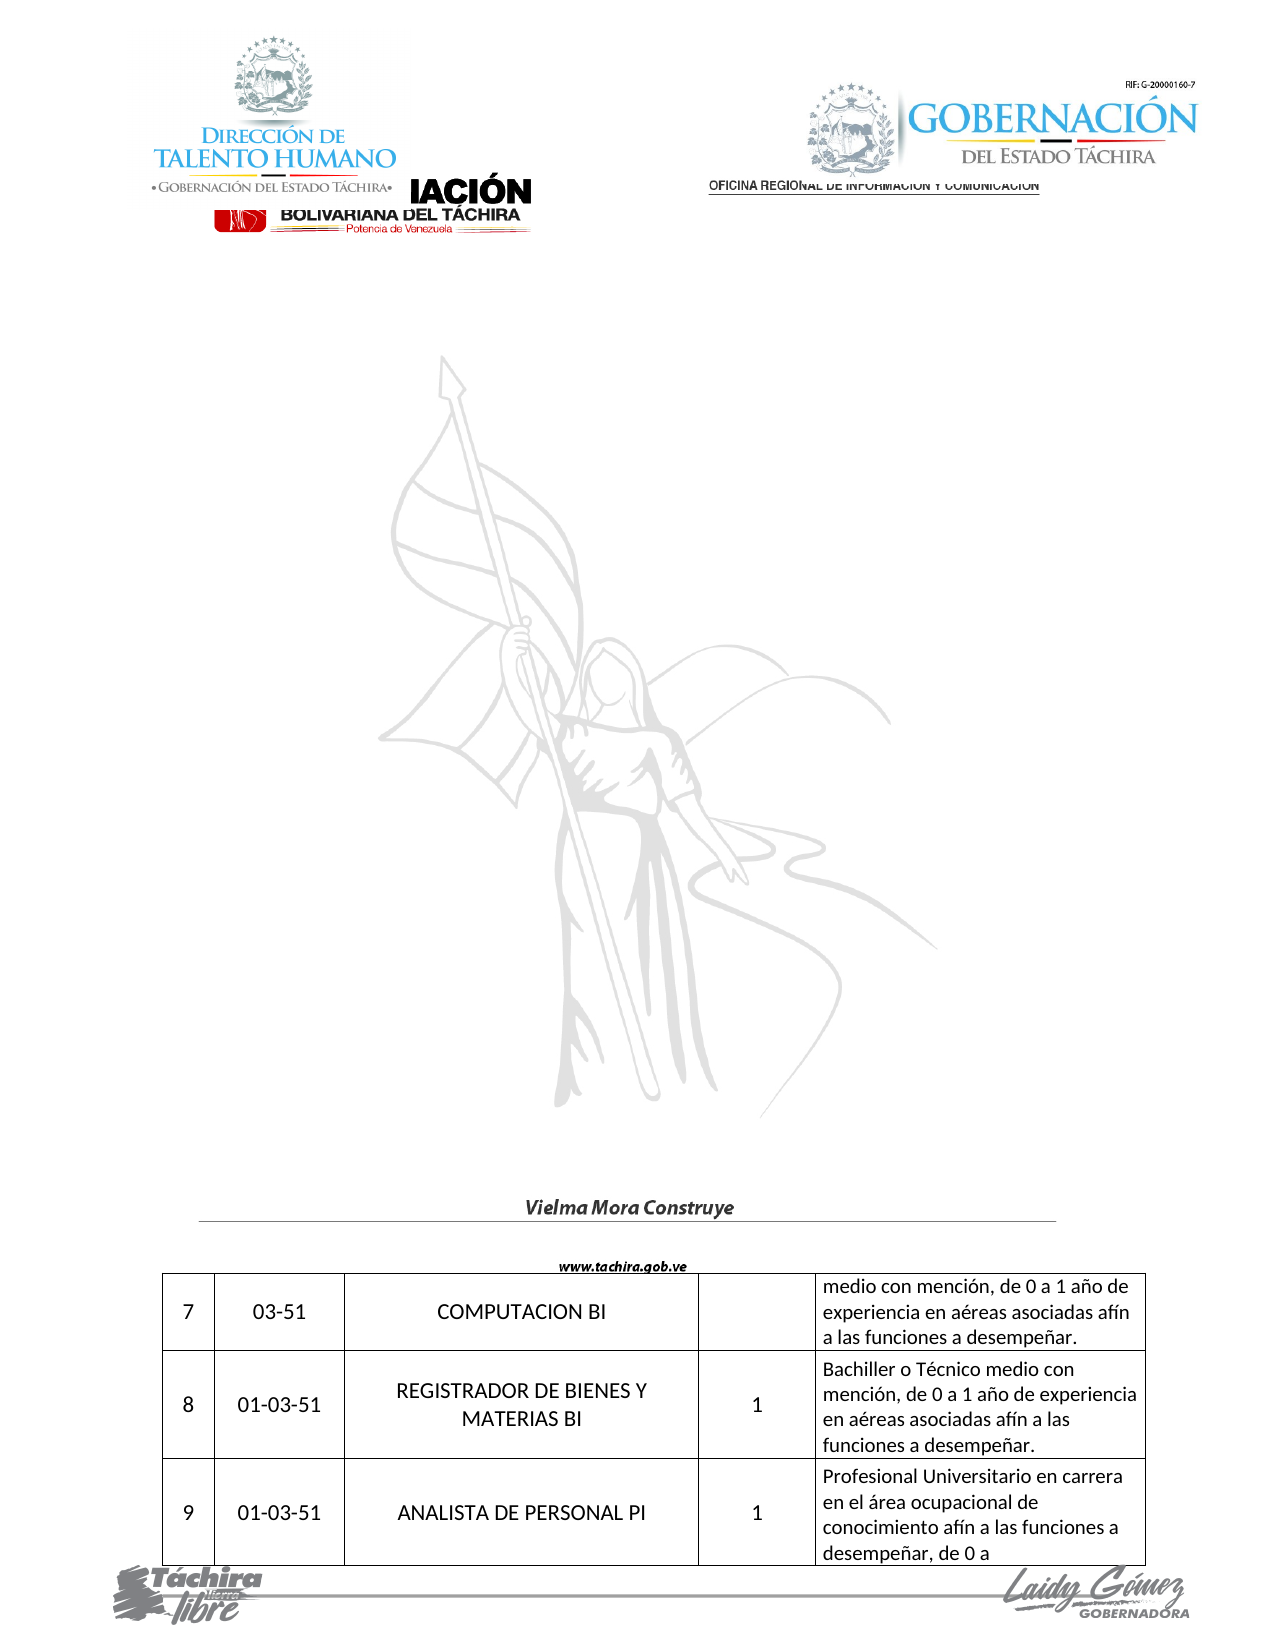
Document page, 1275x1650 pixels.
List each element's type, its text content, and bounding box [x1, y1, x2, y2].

picture [126, 28, 1208, 1273]
table_cell Bachiller o Técnico medio con mención, de 0 a 1 año de experiencia en aéreas asociadas afín a las funciones a desempeñar. [816, 1351, 1145, 1457]
table_cell Profesional Universitario en carrera en el área ocupacional de conocimiento afín a las funciones a desempeñar, de 0 a 1 año de experiencia en el área. [816, 1459, 1145, 1565]
table_cell OPERADOR DE EQUIPO DE COMPUTACION BI [345, 1274, 698, 1350]
table_cell 1 [699, 1459, 815, 1565]
table_cell 7 [163, 1274, 214, 1350]
table_cell 1 [699, 1351, 815, 1457]
table_cell 01-03-51 [215, 1459, 344, 1565]
table_cell Bachiller o Técnico medio con mención, de 0 a 1 año de experiencia en aéreas asociadas afín a las funciones a desempeñar. [816, 1274, 1145, 1350]
table_cell REGISTRADOR DE BIENES Y MATERIAS BI [345, 1351, 698, 1457]
table_cell 01-03-51 [215, 1274, 344, 1350]
table_cell 8 [163, 1351, 214, 1457]
table_cell ANALISTA DE PERSONAL PI [345, 1459, 698, 1565]
picture [107, 1562, 271, 1626]
table_cell 9 [163, 1459, 214, 1562]
picture [1003, 1564, 1190, 1618]
table_cell 1 [699, 1274, 815, 1350]
table_cell 01-03-51 [215, 1351, 344, 1457]
